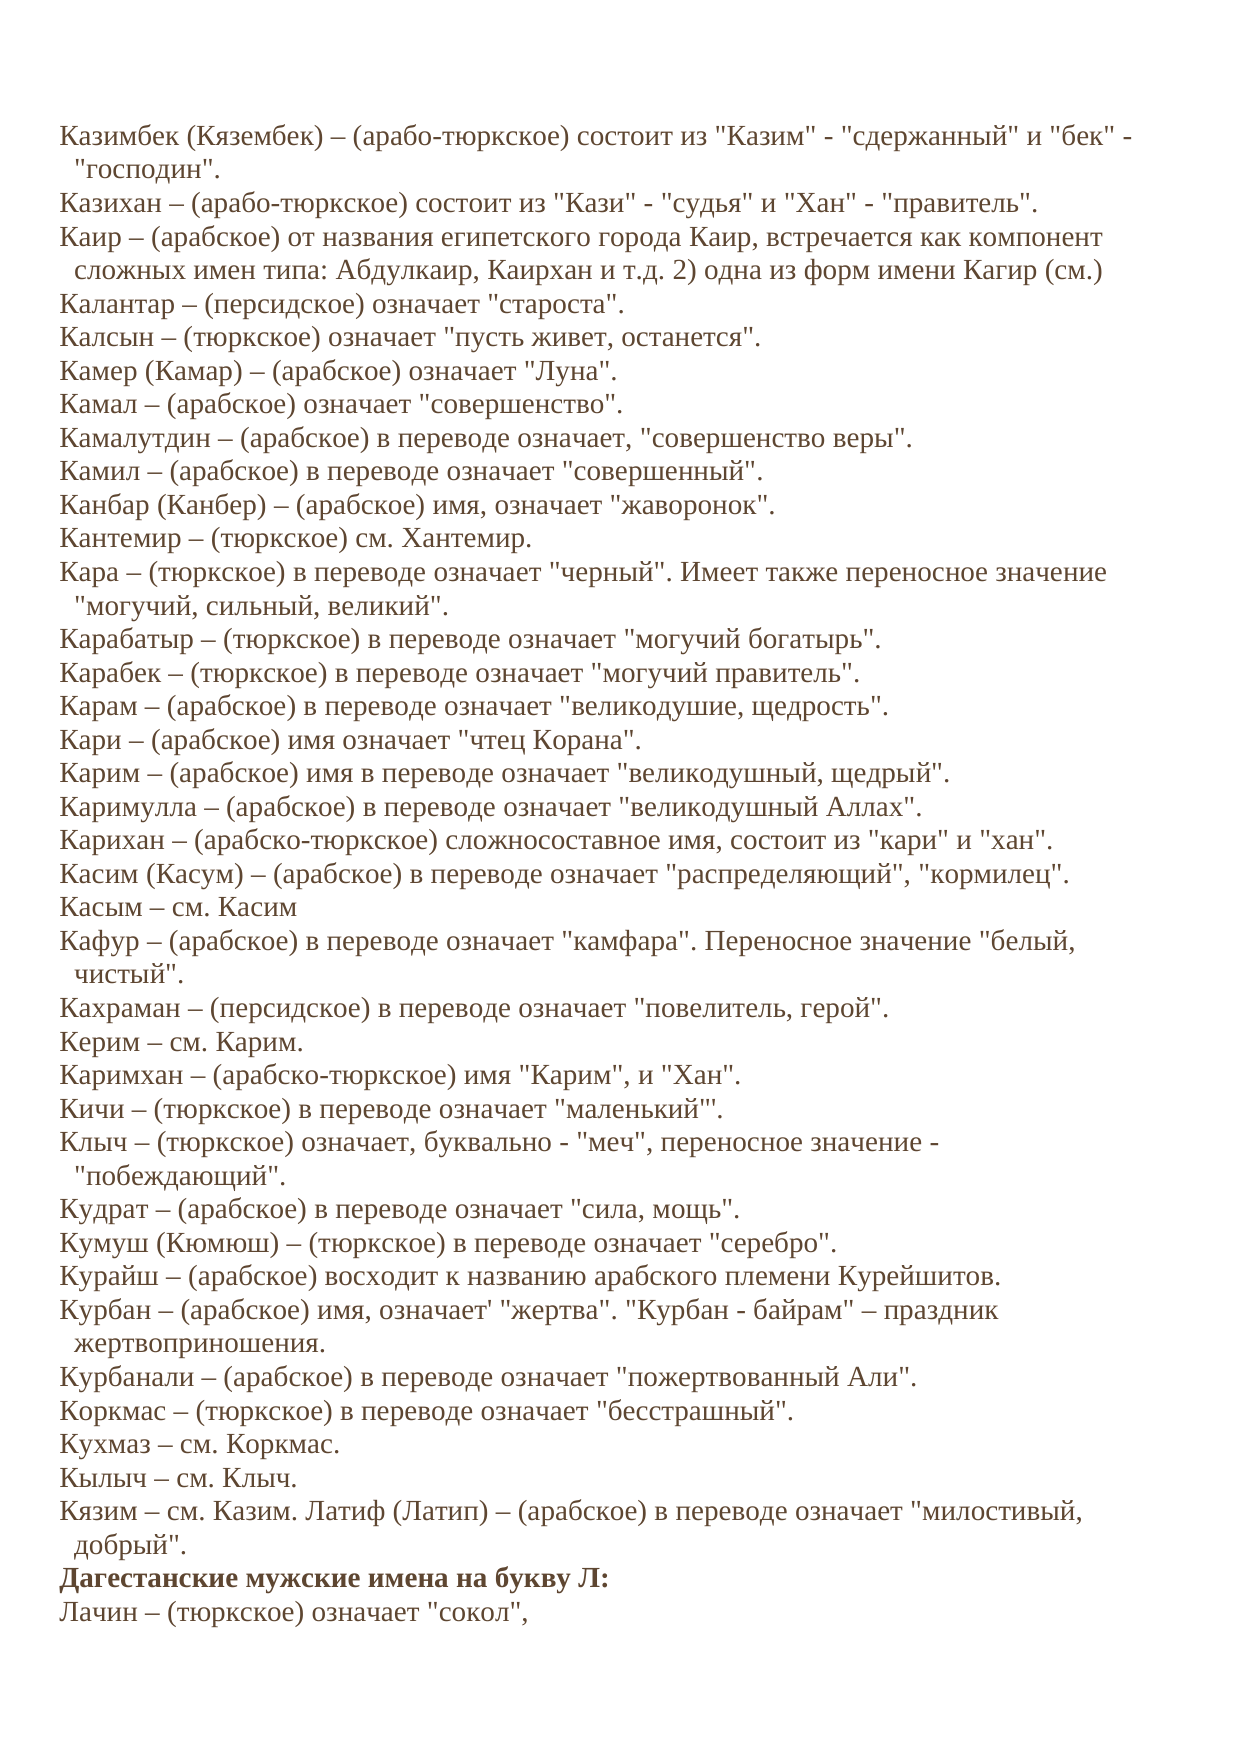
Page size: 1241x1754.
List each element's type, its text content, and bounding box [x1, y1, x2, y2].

text Карабатыр – (тюркское) в переводе означает "могучий богатырь". [59, 621, 1152, 655]
text Кантемир – (тюркское) см. Хантемир. [59, 521, 1152, 554]
text Кахраман – (персидское) в переводе означает "повелитель, герой". [59, 990, 1152, 1024]
text Казихан – (арабо-тюркское) состоит из "Кази" - "судья" и "Хан" - "правитель". [59, 185, 1152, 219]
text Кухмаз – см. Коркмас. [59, 1426, 1152, 1460]
text Кудрат – (арабское) в переводе означает "сила, мощь". [59, 1191, 1152, 1225]
text Кумуш (Кюмюш) – (тюркское) в переводе означает "серебро". [59, 1225, 1152, 1258]
text Канбар (Канбер) – (арабское) имя, означает "жаворонок". [59, 487, 1152, 521]
text Карим – (арабское) имя в переводе означает "великодушный, щедрый". [59, 755, 1152, 789]
text Карам – (арабское) в переводе означает "великодушие, щедрость". [59, 688, 1152, 722]
text Лачин – (тюркское) означает "сокол", [59, 1594, 1152, 1627]
text Клыч – (тюркское) означает, буквально - "меч", переносное значение - "побеждающий". [59, 1124, 1152, 1191]
text Кязим – см. Казим. Латиф (Латип) – (арабское) в переводе означает "милостивый, добрый". [59, 1493, 1152, 1560]
text Касим (Касум) – (арабское) в переводе означает "распределяющий", "кормилец". [59, 856, 1152, 889]
text Каримулла – (арабское) в переводе означает "великодушный Аллах". [59, 789, 1152, 822]
text Калсын – (тюркское) означает "пусть живет, останется". [59, 319, 1152, 353]
text Казимбек (Кязембек) – (арабо-тюркское) состоит из "Казим" - "сдержанный" и "бек" - "господин". [59, 118, 1152, 185]
text Камал – (арабское) означает "совершенство". [59, 386, 1152, 420]
text Кылыч – см. Клыч. [59, 1460, 1152, 1493]
text Кари – (арабское) имя означает "чтец Корана". [59, 722, 1152, 755]
text Курбанали – (арабское) в переводе означает "пожертвованный Али". [59, 1359, 1152, 1393]
text Каримхан – (арабско-тюркское) имя "Карим", и "Хан". [59, 1057, 1152, 1091]
text Керим – см. Карим. [59, 1024, 1152, 1057]
text Кара – (тюркское) в переводе означает "черный". Имеет также переносное значение "могучий, сильный, великий". [59, 554, 1152, 621]
text Коркмас – (тюркское) в переводе означает "бесстрашный". [59, 1393, 1152, 1426]
text Камалутдин – (арабское) в переводе означает, "совершенство веры". [59, 420, 1152, 453]
text Кафур – (арабское) в переводе означает "камфара". Переносное значение "белый, чистый". [59, 923, 1152, 990]
text Курайш – (арабское) восходит к названию арабского племени Курейшитов. [59, 1258, 1152, 1292]
text Курбан – (арабское) имя, означает' "жертва". "Курбан - байрам" – праздник жертвоприношения. [59, 1292, 1152, 1359]
text Касым – см. Касим [59, 889, 1152, 923]
text Каир – (арабское) от названия египетского города Каир, встречается как компонент сложных имен типа: Абдулкаир, Каирхан и т.д. 2) одна из форм имени Кагир (см.) [59, 219, 1152, 286]
text Камер (Камар) – (арабское) означает "Луна". [59, 353, 1152, 386]
text Камил – (арабское) в переводе означает "совершенный". [59, 453, 1152, 487]
text Калантар – (персидское) означает "староста". [59, 286, 1152, 319]
text Карихан – (арабско-тюркское) сложносоставное имя, состоит из "кари" и "хан". [59, 822, 1152, 856]
text Карабек – (тюркское) в переводе означает "могучий правитель". [59, 655, 1152, 688]
text Дагестанские мужские имена на букву Л: [59, 1560, 1152, 1594]
text Кичи – (тюркское) в переводе означает "маленький"'. [59, 1091, 1152, 1124]
